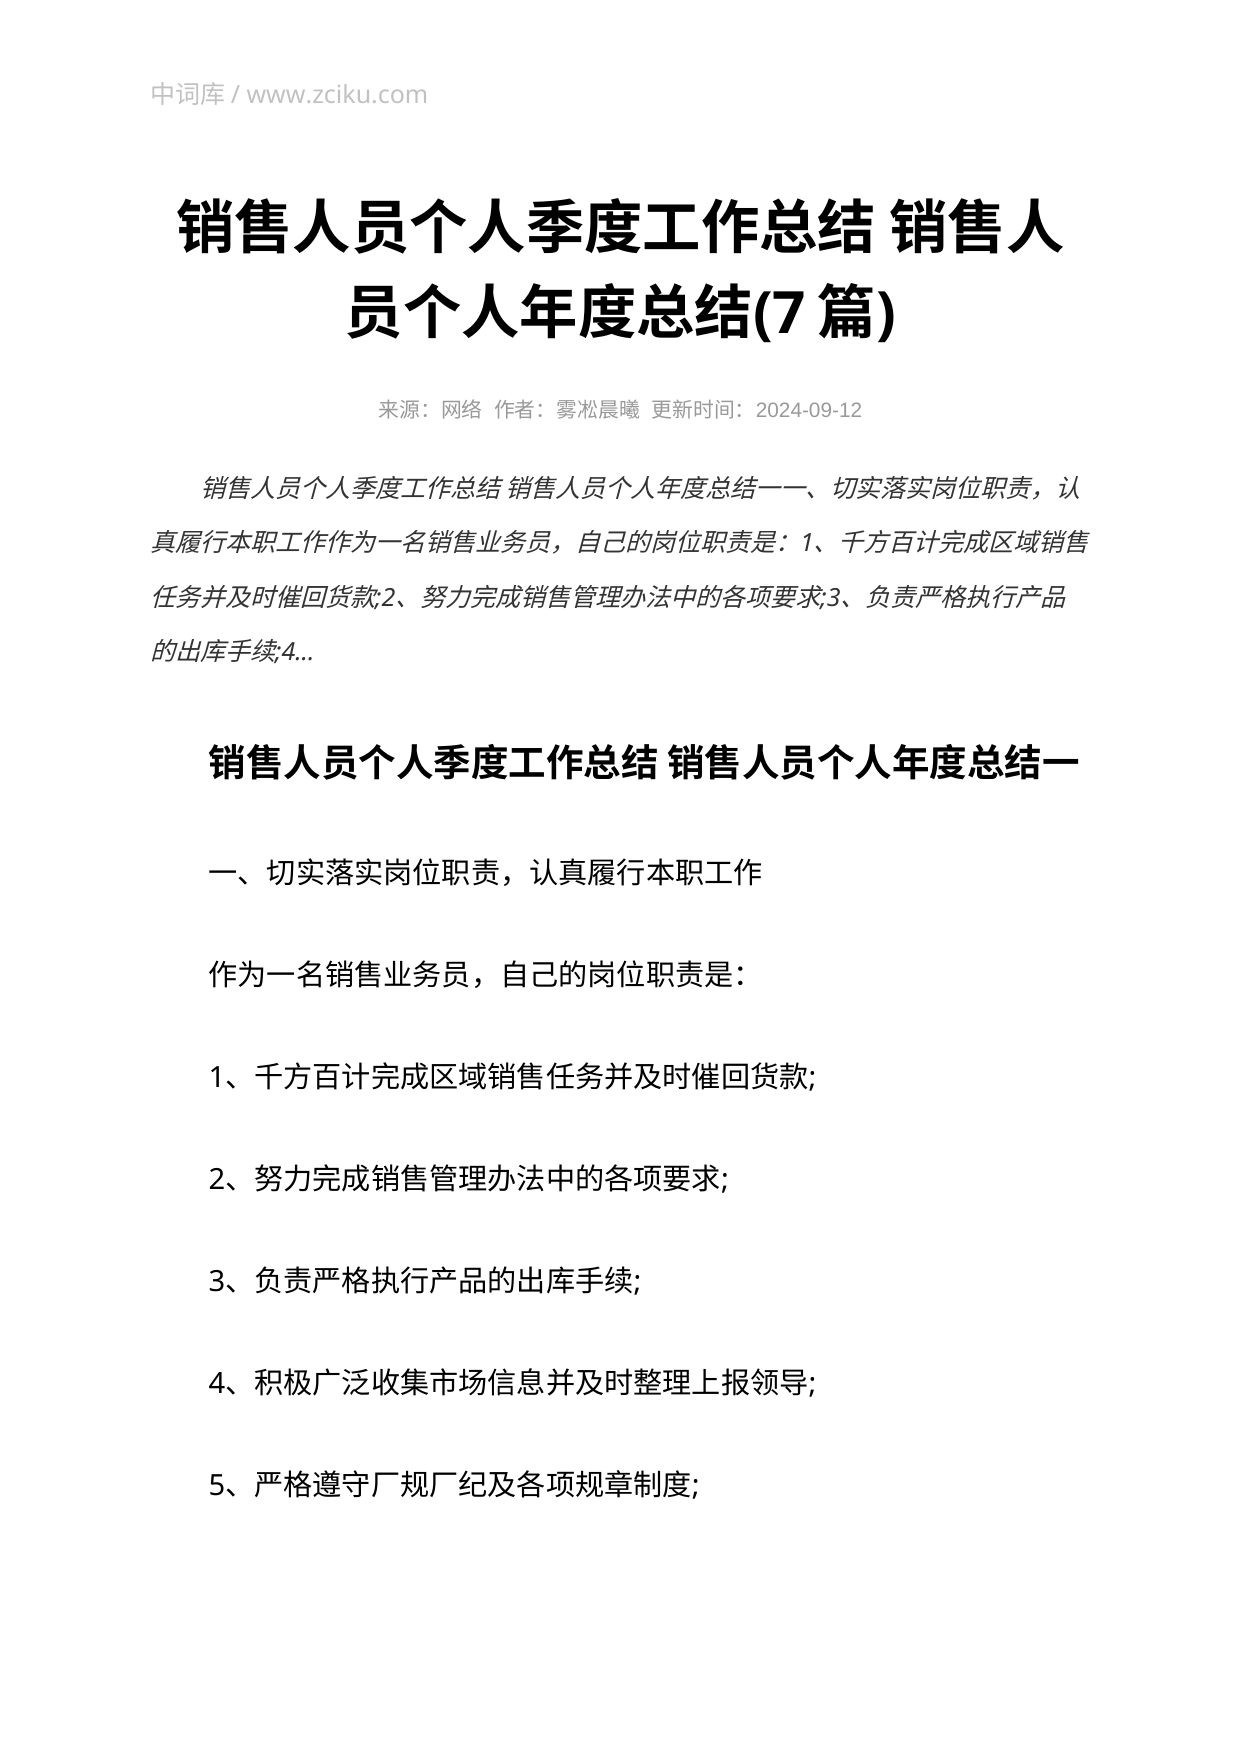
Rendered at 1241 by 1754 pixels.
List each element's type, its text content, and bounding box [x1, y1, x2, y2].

subtitle 销售人员个人季度工作总结 销售人员个人年度总结(7篇) [150, 181, 1090, 351]
text 作为一名销售业务员，自己的岗位职责是： [150, 952, 1090, 994]
text 5、严格遵守厂规厂纪及各项规章制度; [150, 1461, 1090, 1504]
text 一、切实落实岗位职责，认真履行本职工作 [150, 850, 1090, 892]
text 销售人员个人季度工作总结 销售人员个人年度总结一一、切实落实岗位职责，认真履行本职工作作为一名销售业务员，自己的岗位职责是：1、千方百计完成区域销售任务并及时催回货款;2、努力完成销售管理办法中的各项要求;3、负责严格执行产品的出库手续;4... [150, 468, 1090, 668]
text 销售人员个人季度工作总结 销售人员个人年度总结一 [150, 733, 1090, 787]
text 3、负责严格执行产品的出库手续; [150, 1257, 1090, 1300]
text 4、积极广泛收集市场信息并及时整理上报领导; [150, 1359, 1090, 1402]
text 来源：网络 作者：雾凇晨曦 更新时间：2024-09-12 [150, 397, 1090, 421]
text 1、千方百计完成区域销售任务并及时催回货款; [150, 1053, 1090, 1096]
text 2、努力完成销售管理办法中的各项要求; [150, 1156, 1090, 1198]
